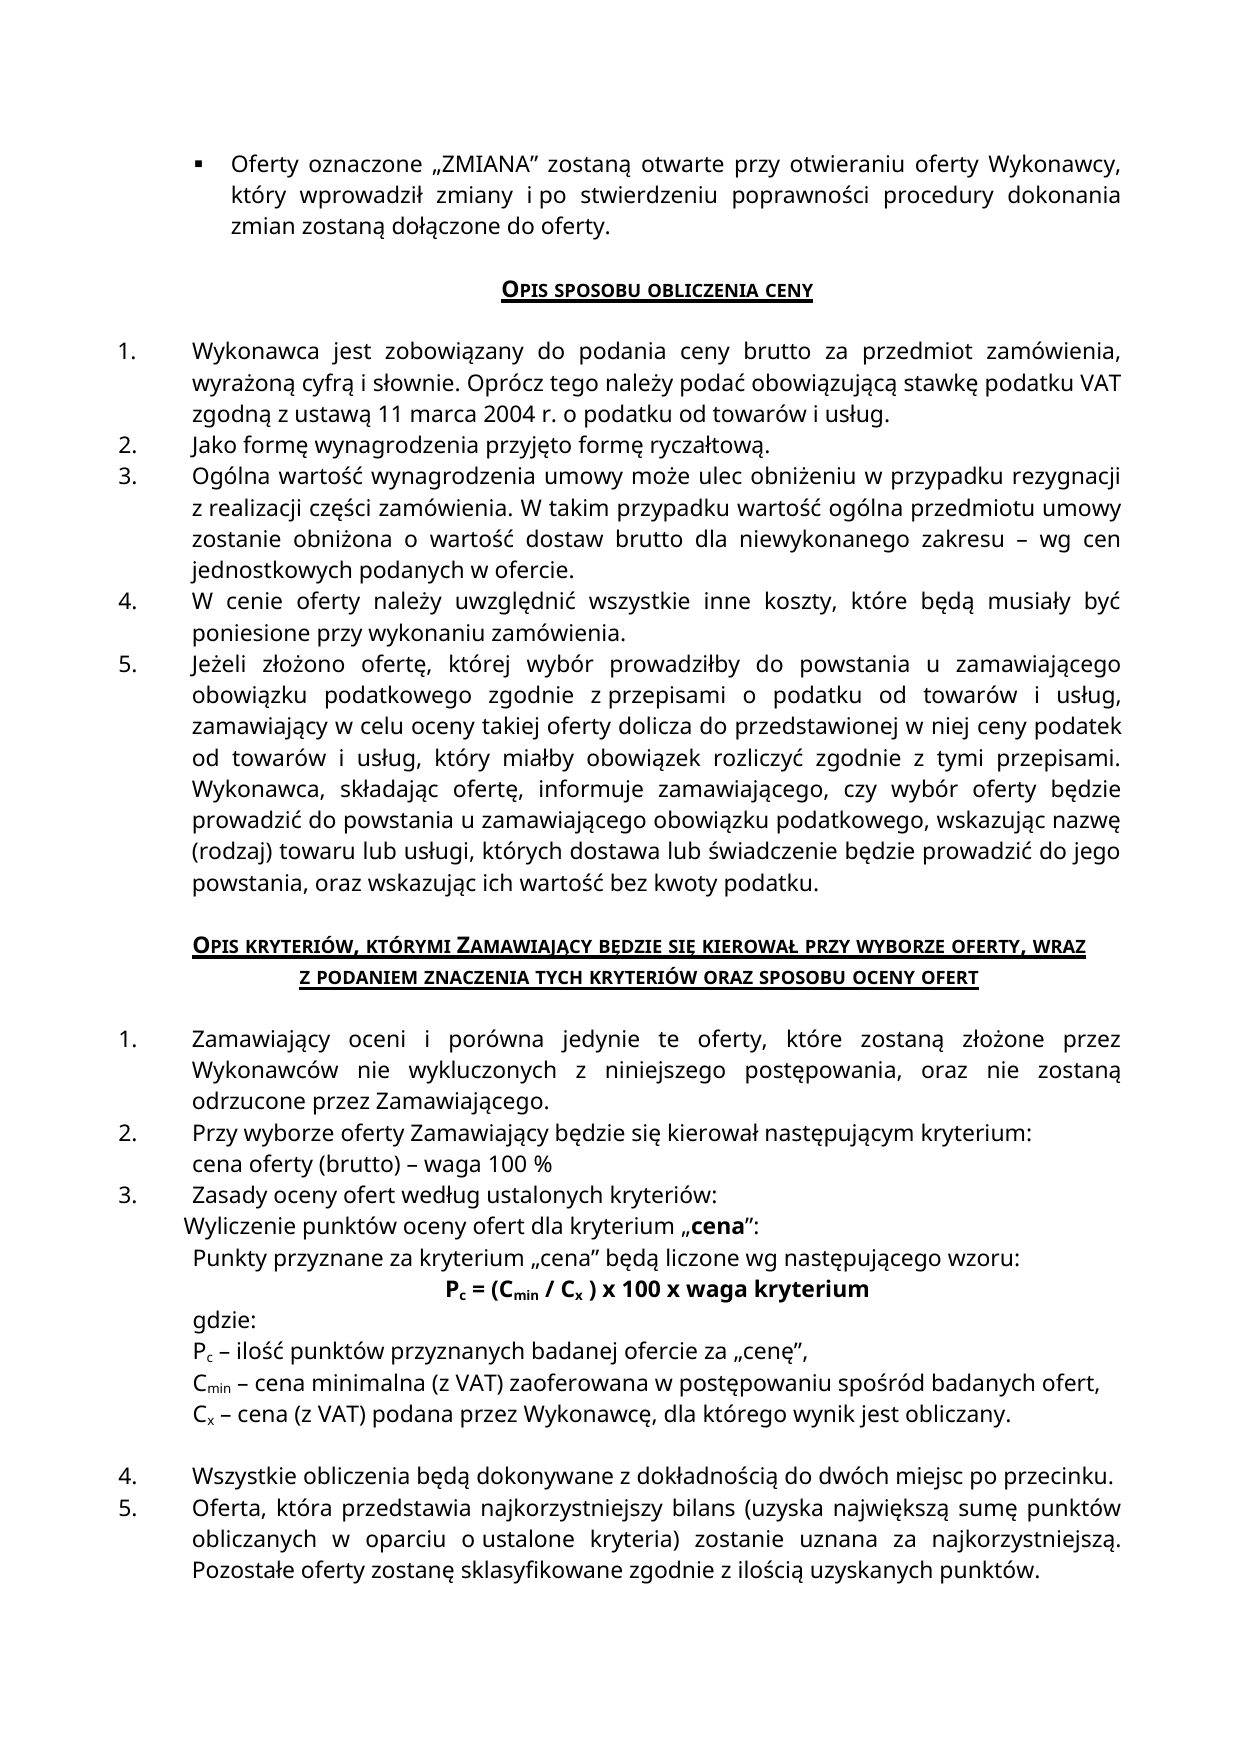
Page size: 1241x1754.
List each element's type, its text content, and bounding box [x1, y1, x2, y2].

text 1. Wykonawca jest zobowiązany do podania ceny brutto za przedmiot zamówienia, wyrażoną cyfrą i słownie. Oprócz tego należy podać obowiązującą stawkę podatku VAT zgodną z ustawą 11 marca 2004 r. o podatku od towarów i usług. [117, 335, 1122, 429]
text Cx – cena (z VAT) podana przez Wykonawcę, dla którego wynik jest obliczany. [192, 1398, 1122, 1429]
text Opis sposobu obliczenia ceny [192, 273, 1122, 304]
text Wyliczenie punktów oceny ofert dla kryterium „cena”: [118, 1210, 1122, 1241]
text 5. Oferta, która przedstawia najkorzystniejszy bilans (uzyska największą sumę punktów obliczanych w oparciu o ustalone kryteria) zostanie uznana za najkorzystniejszą. Pozostałe oferty zostanę sklasyfikowane zgodnie z ilością uzyskanych punktów. [118, 1491, 1122, 1585]
text Punkty przyznane za kryterium „cena” będą liczone wg następującego wzoru: [192, 1241, 1122, 1273]
text cena oferty (brutto) – waga 100 % [155, 1148, 1122, 1179]
text Pc = (Cmin / Cx ) x 100 x waga kryterium [192, 1273, 1122, 1304]
text gdzie: [192, 1304, 1122, 1335]
text 5. Jeżeli złożono ofertę, której wybór prowadziłby do powstania u zamawiającego obowiązku podatkowego zgodnie z przepisami o podatku od towarów i usług, zamawiający w celu oceny takiej oferty dolicza do przedstawionej w niej ceny podatek od towarów i usług, który miałby obowiązek rozliczyć zgodnie z tymi przepisami. Wykonawca, składając ofertę, informuje zamawiającego, czy wybór oferty będzie prowadzić do powstania u zamawiającego obowiązku podatkowego, wskazując nazwę (rodzaj) towaru lub usługi, których dostawa lub świadczenie będzie prowadzić do jego powstania, oraz wskazując ich wartość bez kwoty podatku. [118, 648, 1122, 898]
text 3. Ogólna wartość wynagrodzenia umowy może ulec obniżeniu w przypadku rezygnacji z realizacji części zamówienia. W takim przypadku wartość ogólna przedmiotu umowy zostanie obniżona o wartość dostaw brutto dla niewykonanego zakresu – wg cen jednostkowych podanych w ofercie. [118, 460, 1122, 585]
text 4. W cenie oferty należy uwzględnić wszystkie inne koszty, które będą musiały być poniesione przy wykonaniu zamówienia. [118, 585, 1122, 648]
text 2. Jako formę wynagrodzenia przyjęto formę ryczałtową. [118, 429, 1122, 460]
list Oferty oznaczone „ZMIANA” zostaną otwarte przy otwieraniu oferty Wykonawcy, który wprowadził zmiany i po stwierdzeniu poprawności procedury dokonania zmian zostaną dołączone do oferty. [193, 148, 1122, 241]
text 4. Wszystkie obliczenia będą dokonywane z dokładnością do dwóch miejsc po przecinku. [118, 1460, 1122, 1491]
text Cmin – cena minimalna (z VAT) zaoferowana w postępowaniu spośród badanych ofert, [192, 1366, 1122, 1398]
text Opis kryteriów, którymi Zamawiający będzie się kierował przy wyborze oferty, wraz z podaniem znaczenia tych kryteriów oraz sposobu oceny ofert [156, 929, 1122, 991]
text Pc – ilość punktów przyznanych badanej ofercie za „cenę”, [192, 1335, 1122, 1366]
text 3. Zasady oceny ofert według ustalonych kryteriów: [118, 1179, 1122, 1210]
text 2. Przy wyborze oferty Zamawiający będzie się kierował następującym kryterium: [118, 1116, 1122, 1148]
text 1. Zamawiający oceni i porówna jedynie te oferty, które zostaną złożone przez Wykonawców nie wykluczonych z niniejszego postępowania, oraz nie zostaną odrzucone przez Zamawiającego. [118, 1023, 1122, 1116]
